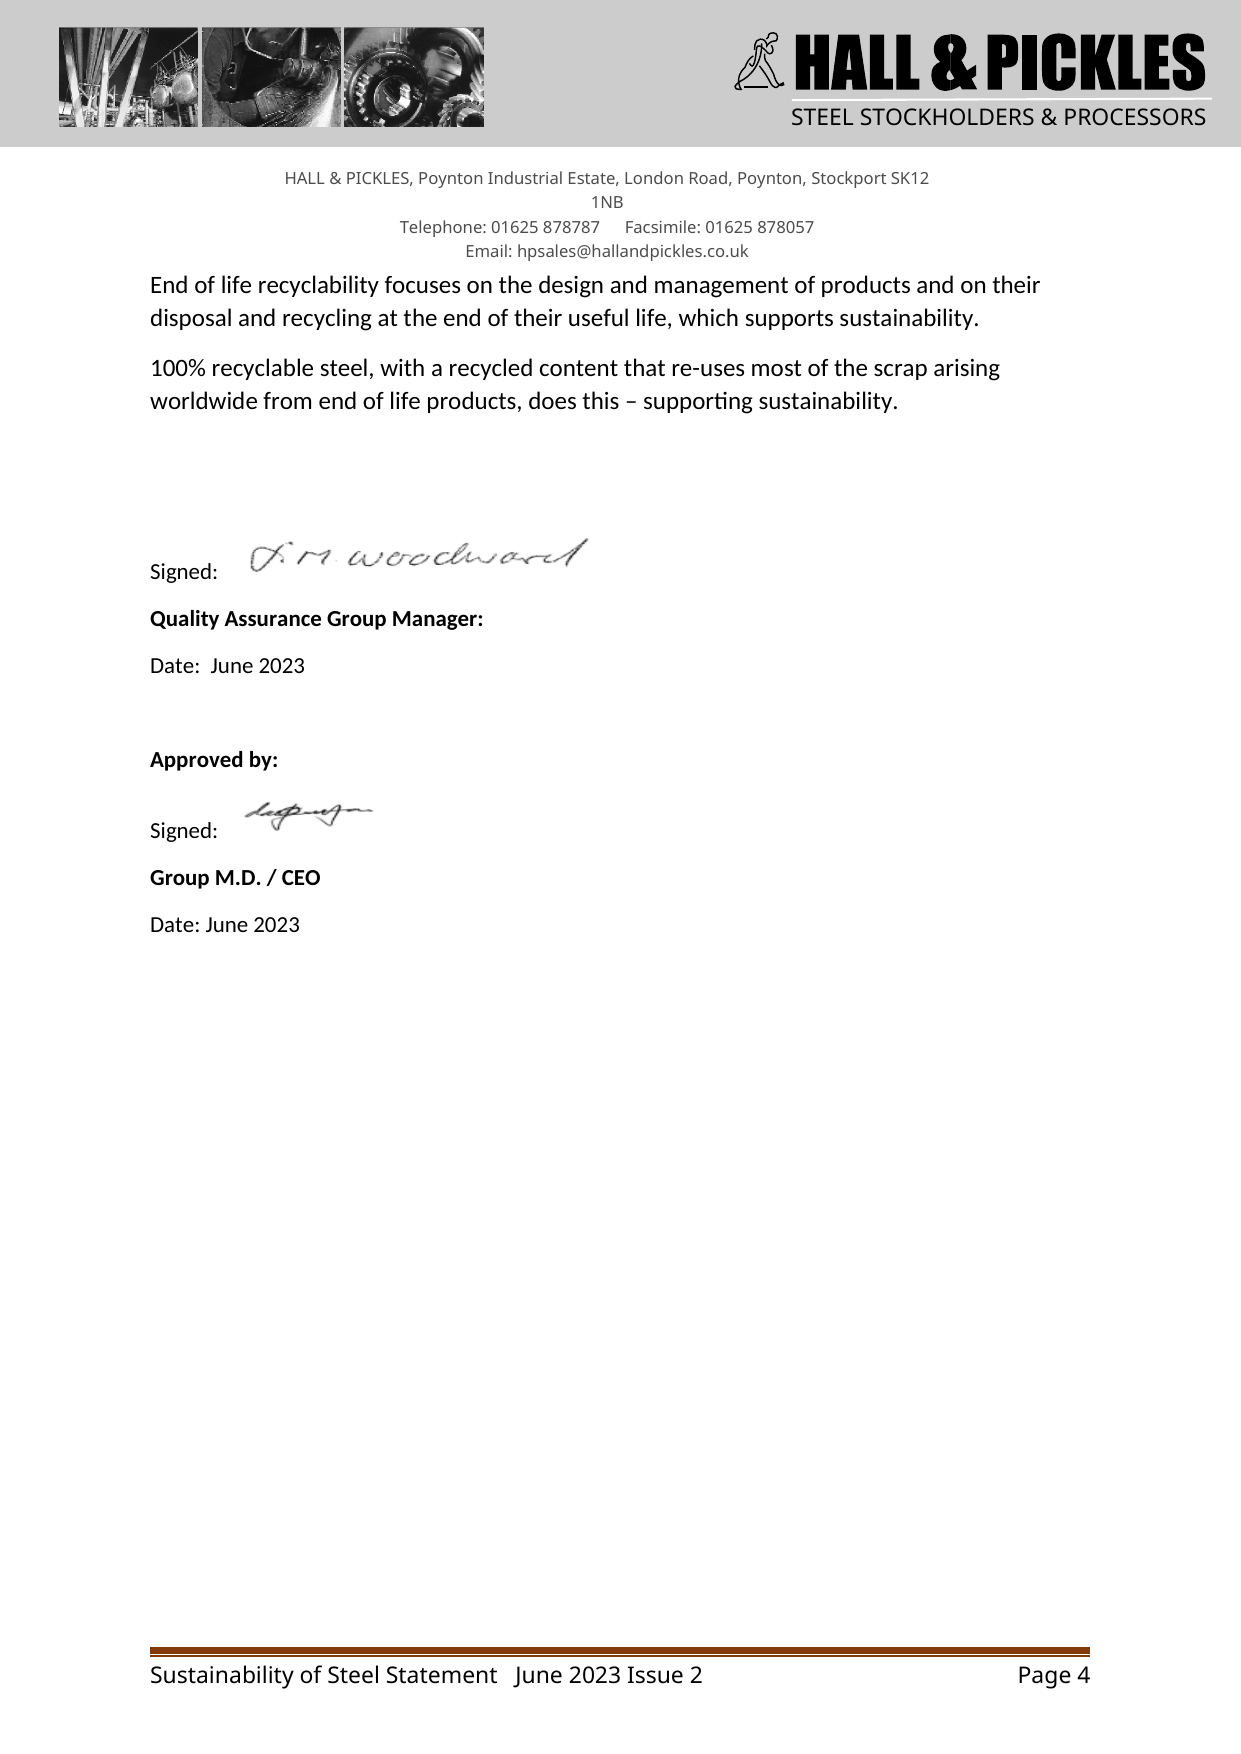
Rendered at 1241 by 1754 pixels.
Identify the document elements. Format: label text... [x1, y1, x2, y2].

picture [201, 27, 341, 127]
picture [223, 528, 610, 580]
text Group M.D. / CEO [150, 863, 1090, 891]
picture [58, 27, 198, 127]
picture [223, 791, 388, 839]
text Approved by: [150, 745, 1090, 773]
text Date: June 2023 [150, 910, 1090, 938]
picture [343, 27, 484, 127]
text Signed: [150, 792, 1090, 844]
text 100% recyclable steel, with a recycled content that re-uses most of the scrap arising worldwide from end of life products, does this – supporting sustainability. [150, 352, 1090, 415]
text Date: June 2023 [150, 651, 1090, 679]
text Quality Assurance Group Manager: [150, 604, 1090, 632]
text End of life recyclability focuses on the design and management of products and on their disposal and recycling at the end of their useful life, which supports sustainability. [150, 269, 1090, 333]
